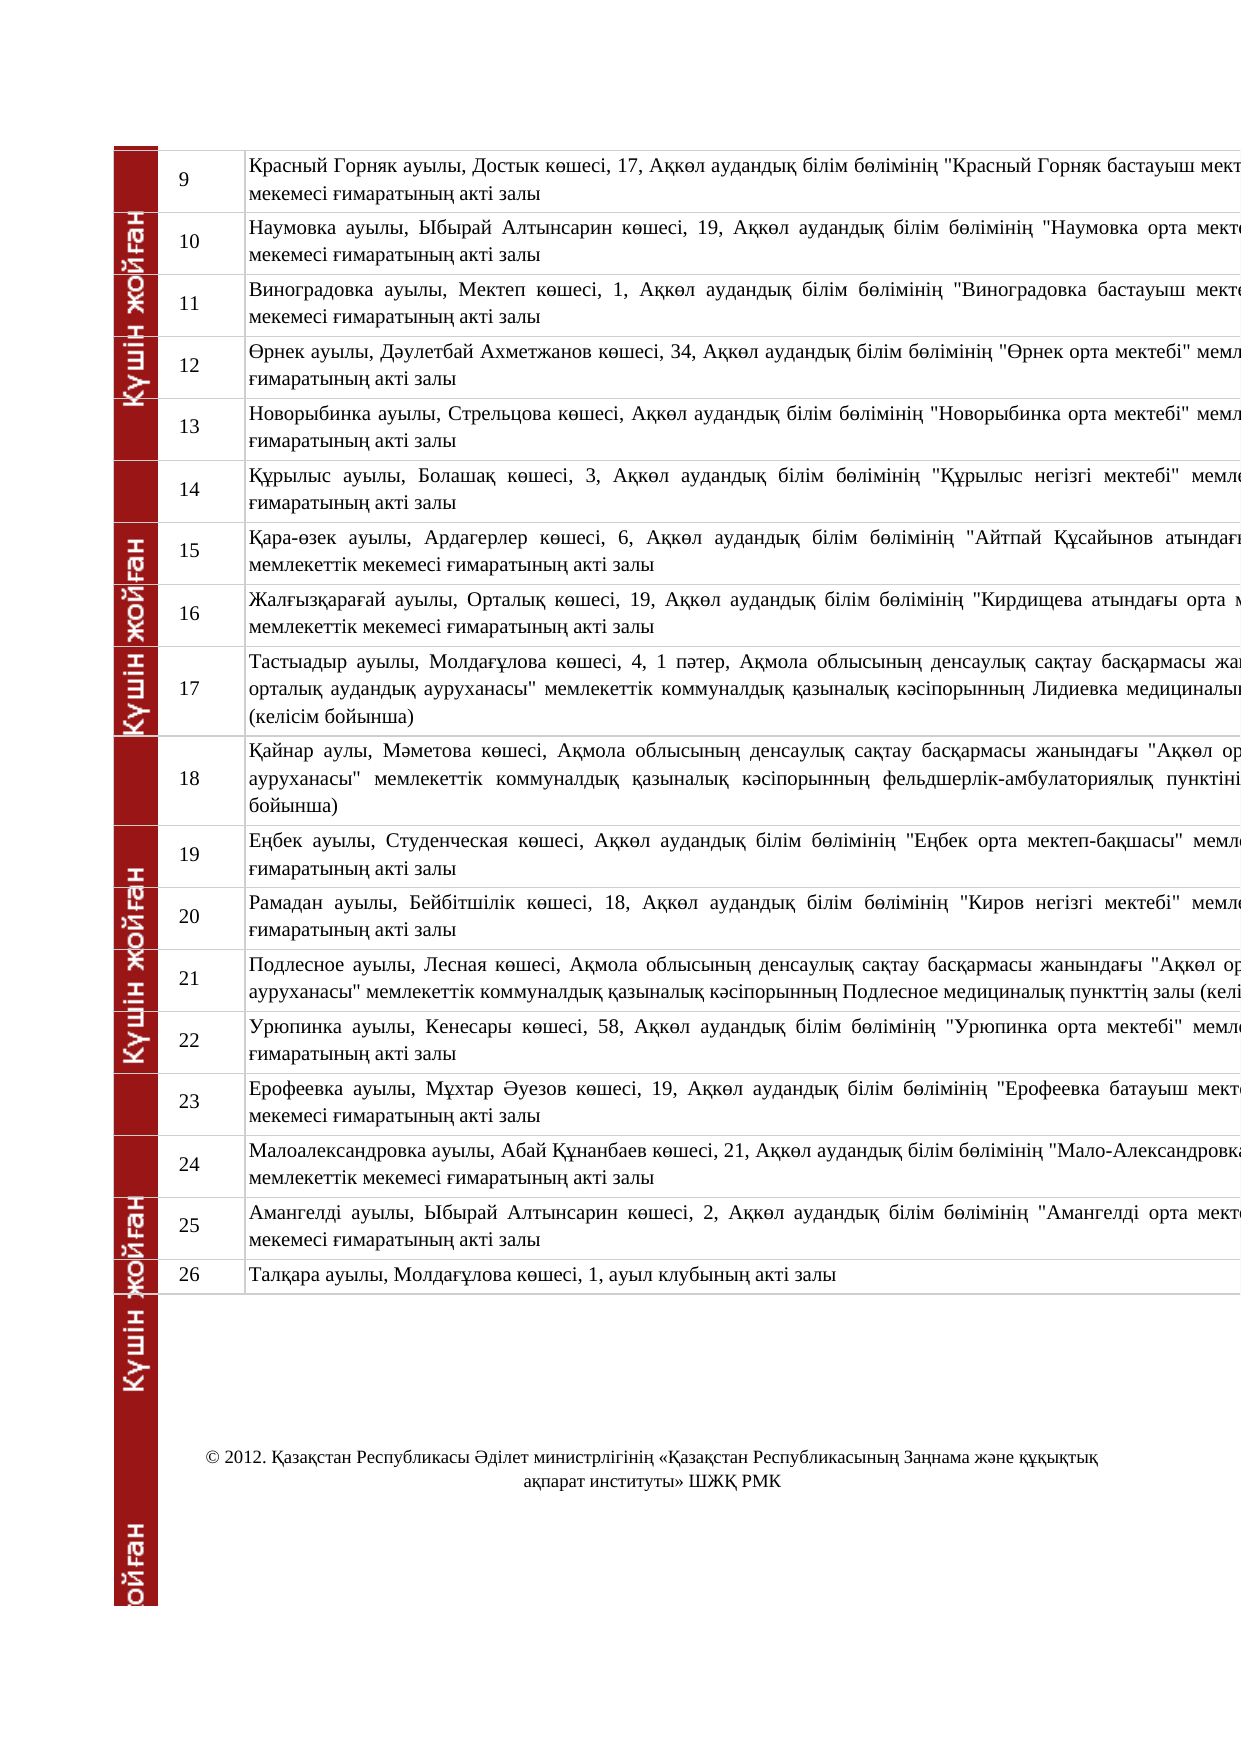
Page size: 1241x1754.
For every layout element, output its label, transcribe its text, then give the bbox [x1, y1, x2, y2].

table_cell Новорыбинка ауылы, Стрельцова көшесі, Ақкөл аудандық білім бөлімінің "Новорыбинка орта мектебі" мемлекеттік мекемесі ғимаратының акті залы [246, 399, 1240, 460]
table_cell 23 [114, 1074, 244, 1135]
table_cell Амангелді ауылы, Ыбырай Алтынсарин көшесі, 2, Ақкөл аудандық білім бөлімінің "Амангелді орта мектебі" мемлекеттік мекемесі ғимаратының акті залы [246, 1198, 1240, 1259]
text © 2012. Қазақстан Республикасы Әділет министрлігінің «Қазақстан Республикасының Заңнама және құқықтық ақпарат институты» ШЖҚ РМК [112, 1446, 1128, 1492]
table_cell Виноградовка ауылы, Мектеп көшесі, 1, Ақкөл аудандық білім бөлімінің "Виноградовка бастауыш мектебі" мемлекеттік мекемесі ғимаратының акті залы [246, 275, 1240, 336]
table_cell 16 [114, 585, 244, 646]
table_cell Қайнар аулы, Мәметова көшесі, Ақмола облысының денсаулық сақтау басқармасы жанындағы "Ақкөл орталық аудандық ауруханасы" мемлекеттік коммуналдық қазыналық кәсіпорынның фельдшерлік-амбулаториялық пунктінің залы (келісім бойынша) [246, 737, 1240, 825]
table_cell Красный Горняк ауылы, Достык көшесі, 17, Ақкөл аудандық білім бөлімінің "Красный Горняк бастауыш мектебі" мемлекеттік мекемесі ғимаратының акті залы [246, 151, 1240, 212]
table_cell Қара-өзек ауылы, Ардагерлер көшесі, 6, Ақкөл аудандық білім бөлімінің "Айтпай Құсайынов атындағы орта мектебі" мемлекеттік мекемесі ғимаратының акті залы [246, 523, 1240, 584]
table_cell Тастыадыр ауылы, Молдағұлова көшесі, 4, 1 пәтер, Ақмола облысының денсаулық сақтау басқармасы жанындағы "Ақкөл орталық аудандық ауруханасы" мемлекеттік коммуналдық қазыналық кәсіпорынның Лидиевка медициналық пунктінің залы (келісім бойынша) [246, 647, 1240, 735]
table_cell 19 [114, 826, 244, 887]
table_cell 15 [114, 523, 244, 584]
table_cell Еңбек ауылы, Студенческая көшесі, Ақкөл аудандық білім бөлімінің "Еңбек орта мектеп-бақшасы" мемлекеттік мекемесі ғимаратының акті залы [246, 826, 1240, 887]
table_cell 11 [114, 275, 244, 336]
table_cell 10 [114, 213, 244, 274]
table_cell Рамадан ауылы, Бейбітшілік көшесі, 18, Ақкөл аудандық білім бөлімінің "Киров негізгі мектебі" мемлекеттік мекемесі ғимаратының акті залы [246, 888, 1240, 949]
table_cell 13 [114, 399, 244, 460]
table_cell 20 [114, 888, 244, 949]
table_cell Құрылыс ауылы, Болашақ көшесі, 3, Ақкөл аудандық білім бөлімінің "Құрылыс негізгі мектебі" мемлекеттік мекемесі ғимаратының акті залы [246, 461, 1240, 522]
table_cell 25 [114, 1198, 244, 1259]
table_cell 26 [114, 1260, 244, 1293]
table_cell Подлесное ауылы, Лесная көшесі, Ақмола облысының денсаулық сақтау басқармасы жанындағы "Ақкөл орталық аудандық ауруханасы" мемлекеттік коммуналдық қазыналық кәсіпорынның Подлесное медициналық пункттің залы (келісім бойынша) [246, 950, 1240, 1011]
table_cell Өрнек ауылы, Дәулетбай Ахметжанов көшесі, 34, Ақкөл аудандық білім бөлімінің "Өрнек орта мектебі" мемлекеттік мекемесі ғимаратының акті залы [246, 337, 1240, 398]
picture [114, 146, 158, 150]
table_cell Наумовка ауылы, Ыбырай Алтынсарин көшесі, 19, Ақкөл аудандық білім бөлімінің "Наумовка орта мектебі" мемлекеттік мекемесі ғимаратының акті залы [246, 213, 1240, 274]
table_cell 14 [114, 461, 244, 522]
table_cell 18 [114, 737, 244, 825]
table_cell Малоалександровка ауылы, Абай Құнанбаев көшесі, 21, Ақкөл аудандық білім бөлімінің "Мало-Александровка негізгі мектебі" мемлекеттік мекемесі ғимаратының акті залы [246, 1136, 1240, 1197]
table_cell Жалғызқарағай ауылы, Орталық көшесі, 19, Ақкөл аудандық білім бөлімінің "Кирдищева атындағы орта мектеп-бақшасы" мемлекеттік мекемесі ғимаратының акті залы [246, 585, 1240, 646]
table_cell Талқара ауылы, Молдағұлова көшесі, 1, ауыл клубының акті залы [246, 1260, 1240, 1293]
table_cell 17 [114, 647, 244, 735]
table_cell 24 [114, 1136, 244, 1197]
table_cell 12 [114, 337, 244, 398]
table_cell Урюпинка ауылы, Кенесары көшесі, 58, Ақкөл аудандық білім бөлімінің "Урюпинка орта мектебі" мемлекеттік мекемесі ғимаратының акті залы [246, 1012, 1240, 1073]
picture [114, 1492, 158, 1606]
table_cell 22 [114, 1012, 244, 1073]
table_cell 9 [114, 151, 244, 212]
picture [114, 1295, 158, 1446]
table_cell 21 [114, 950, 244, 1011]
table_cell Ерофеевка ауылы, Мұхтар Әуезов көшесі, 19, Ақкөл аудандық білім бөлімінің "Ерофеевка батауыш мектебі" мемлекеттік мекемесі ғимаратының акті залы [246, 1074, 1240, 1135]
